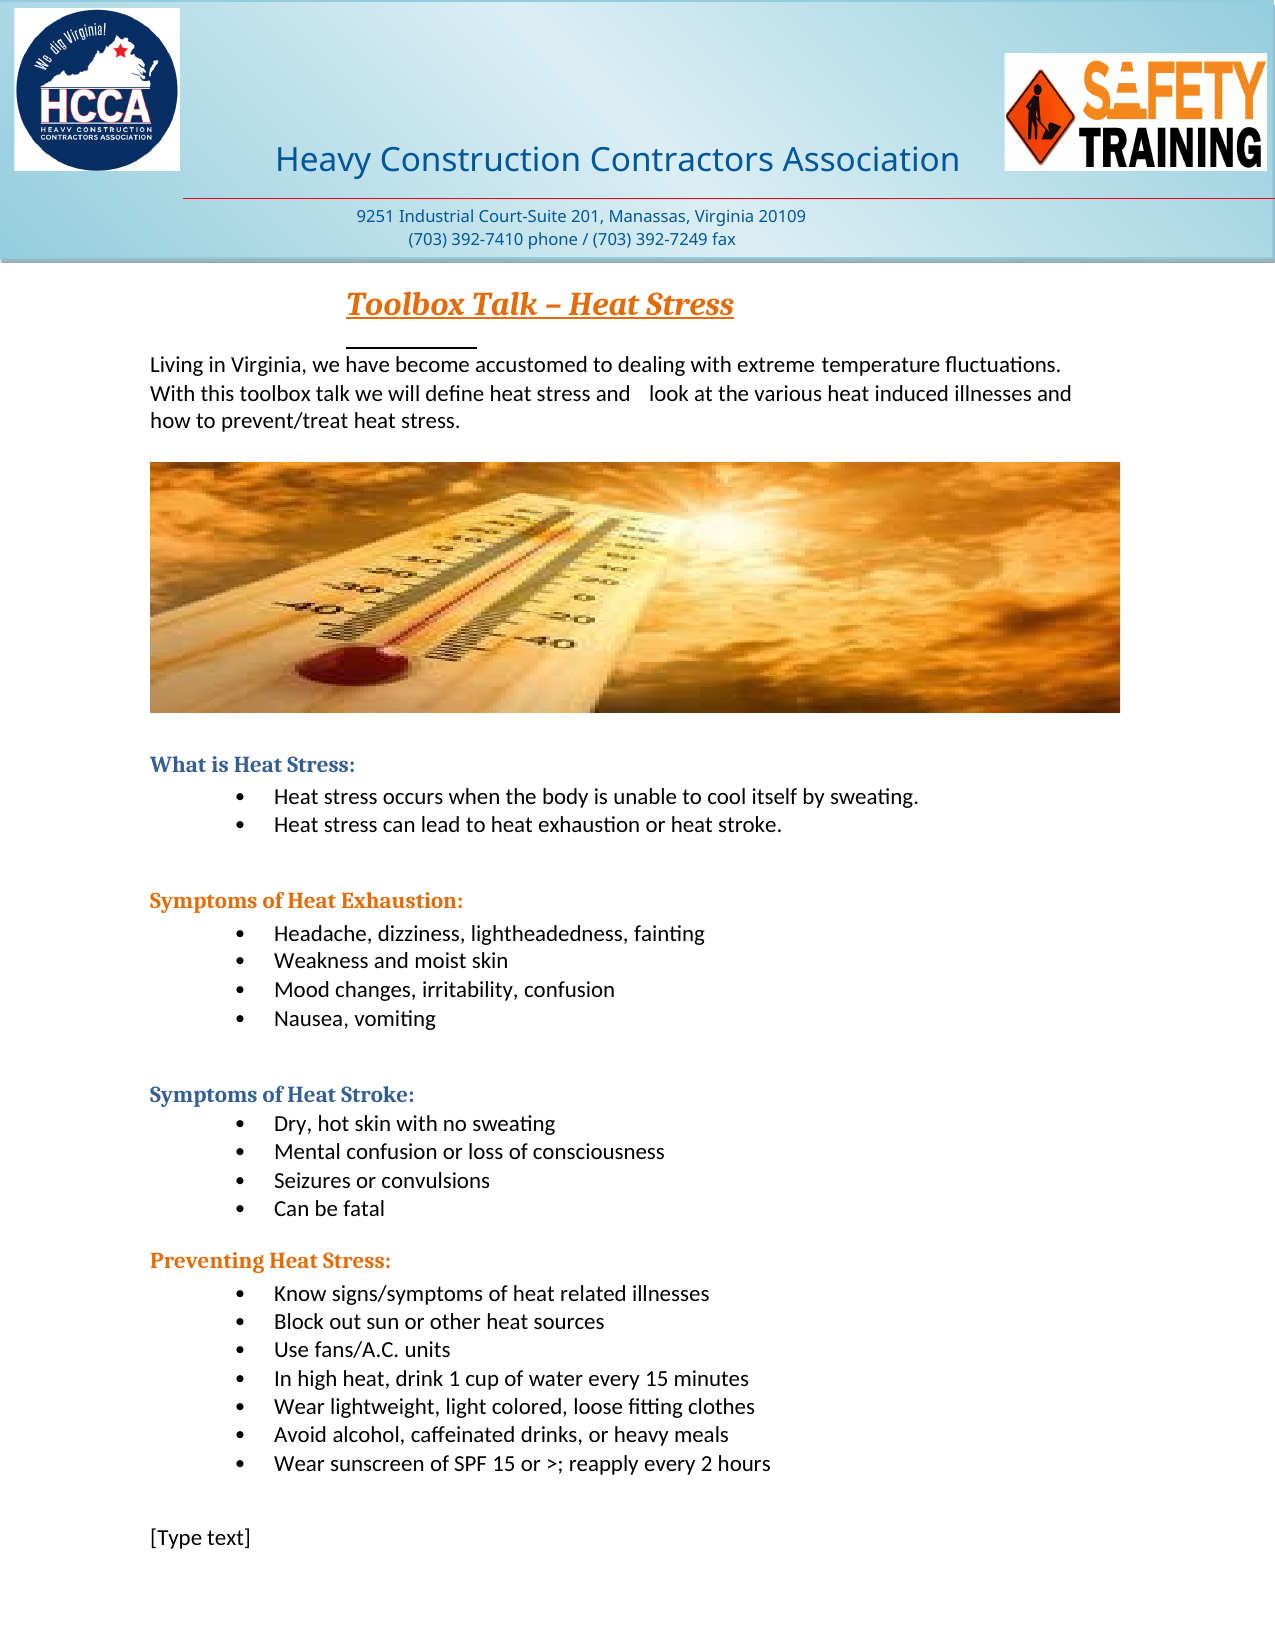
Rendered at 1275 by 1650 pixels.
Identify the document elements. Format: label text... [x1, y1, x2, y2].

picture [1004, 53, 1268, 171]
text Living in Virginia, we have become accustomed to dealing with extreme temperature fluctuations. With this toolbox talk we will define heat stress and look at the various heat induced illnesses and how to prevent/treat heat stress. [150, 351, 1107, 435]
subtitle Symptoms of Heat Stroke: [150, 1082, 1125, 1109]
list Weakness and moist skin [236, 947, 1125, 975]
list Nausea, vomiting [236, 1004, 1125, 1032]
list Wear lightweight, light colored, loose fitting clothes [236, 1392, 1125, 1420]
subtitle Preventing Heat Stress: [150, 1248, 1125, 1275]
list Use fans/A.C. units [236, 1335, 1125, 1363]
list Heat stress can lead to heat exhaustion or heat stroke. [236, 810, 1125, 838]
list Dry, hot skin with no sweating [236, 1109, 1125, 1137]
subtitle Symptoms of Heat Exhaustion: [150, 888, 1125, 914]
list Seizures or convulsions [236, 1166, 1125, 1194]
picture [14, 8, 180, 171]
list Avoid alcohol, caffeinated drinks, or heavy meals [236, 1420, 1125, 1448]
list Know signs/symptoms of heat related illnesses [236, 1278, 1125, 1307]
text Toolbox Talk – Heat Stress [346, 285, 1125, 323]
list Can be fatal [236, 1194, 1125, 1222]
list Wear sunscreen of SPF 15 or >; reapply every 2 hours [236, 1449, 1125, 1477]
list Mood changes, irritability, confusion [236, 975, 1125, 1003]
list Block out sun or other heat sources [236, 1307, 1125, 1335]
list Heat stress occurs when the body is unable to cool itself by sweating. [236, 782, 1125, 810]
list Headache, dizziness, lightheadedness, fainting [236, 918, 1125, 947]
list In high heat, drink 1 cup of water every 15 minutes [236, 1363, 1125, 1392]
subtitle What is Heat Stress: [150, 751, 1125, 778]
list Mental confusion or loss of consciousness [236, 1137, 1125, 1166]
picture [150, 462, 1121, 713]
